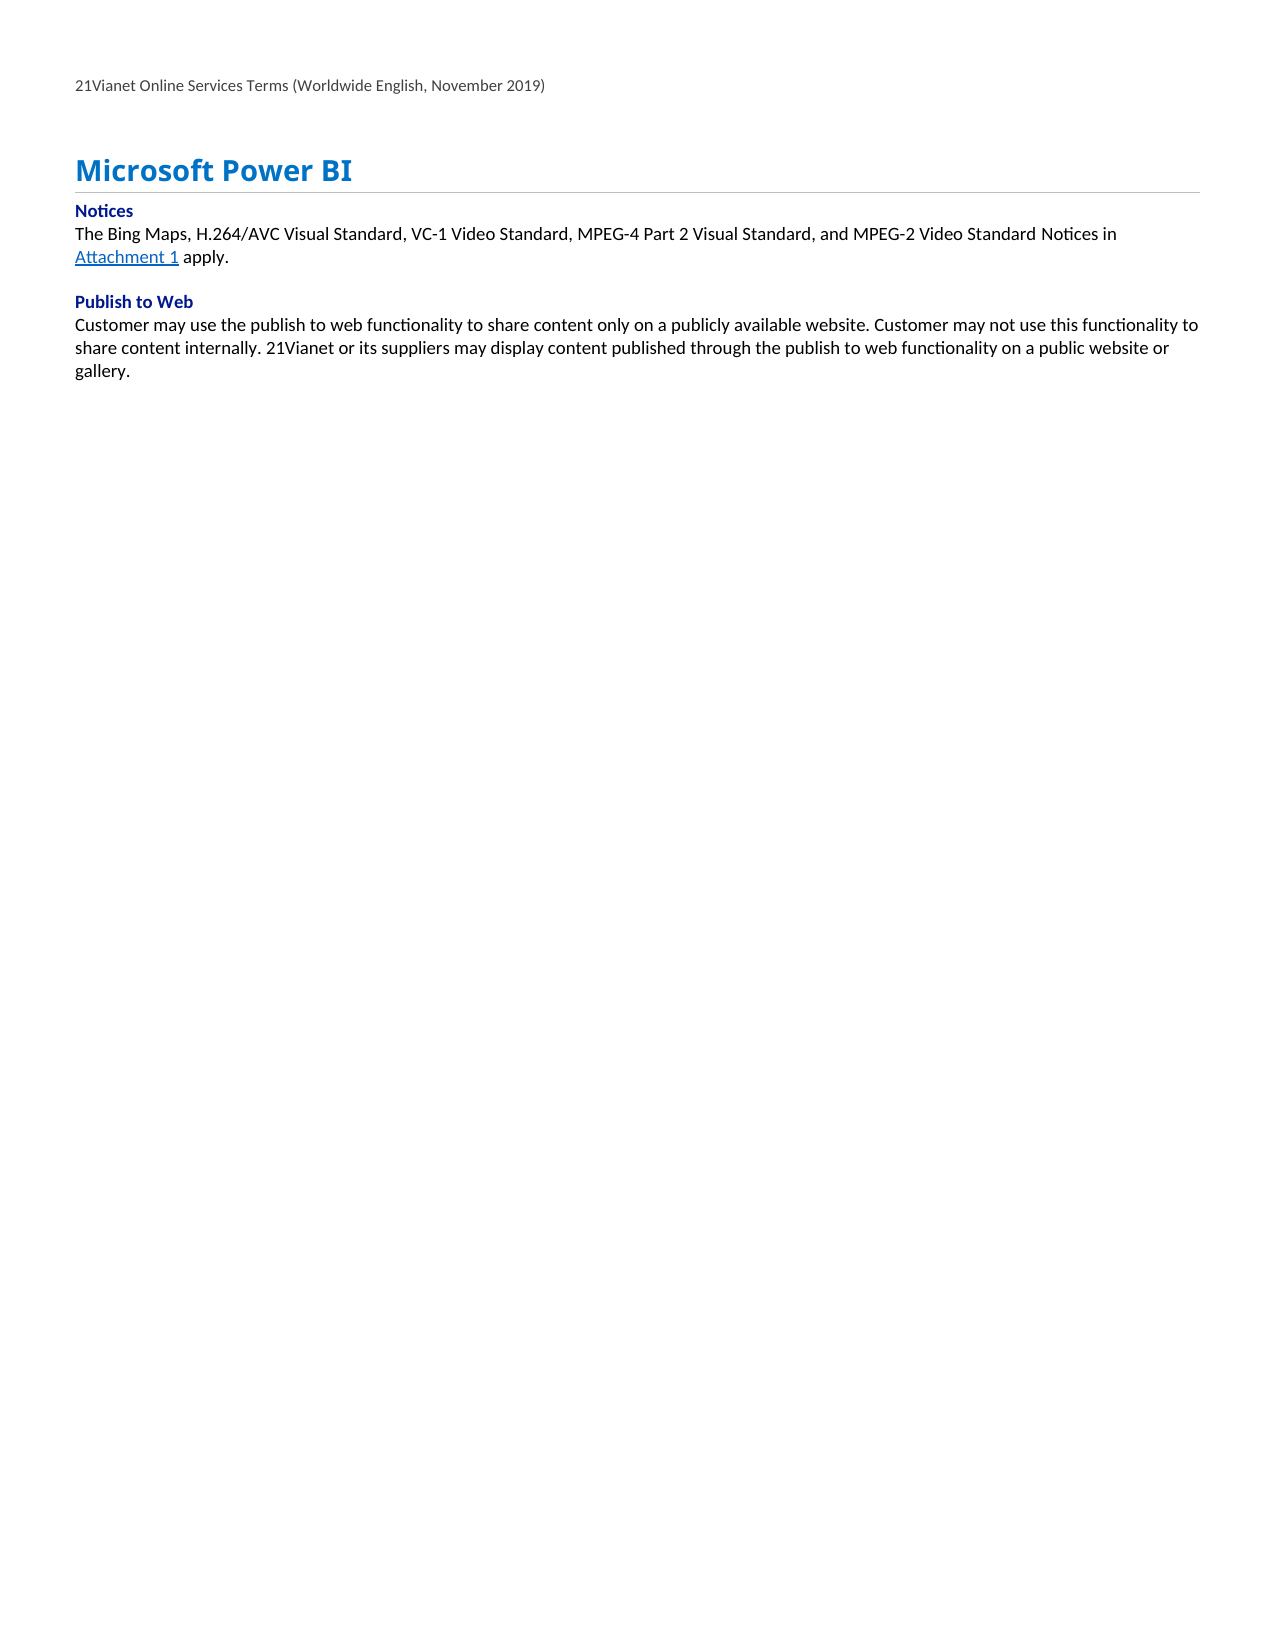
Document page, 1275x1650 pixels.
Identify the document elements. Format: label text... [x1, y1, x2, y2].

list The Bing Maps, H.264/AVC Visual Standard, VC-1 Video Standard, MPEG-4 Part 2 Visual Standard, and MPEG-2 Video Standard Notices in Attachment 1 apply. [75, 222, 1200, 268]
list Customer may use the publish to web functionality to share content only on a publicly available website. Customer may not use this functionality to share content internally. 21Vianet or its suppliers may display content published through the publish to web functionality on a public website or gallery. [75, 314, 1200, 382]
subtitle Publish to Web [75, 291, 1200, 314]
subtitle Microsoft Power BI [75, 150, 1200, 192]
subtitle Notices [75, 199, 1200, 222]
